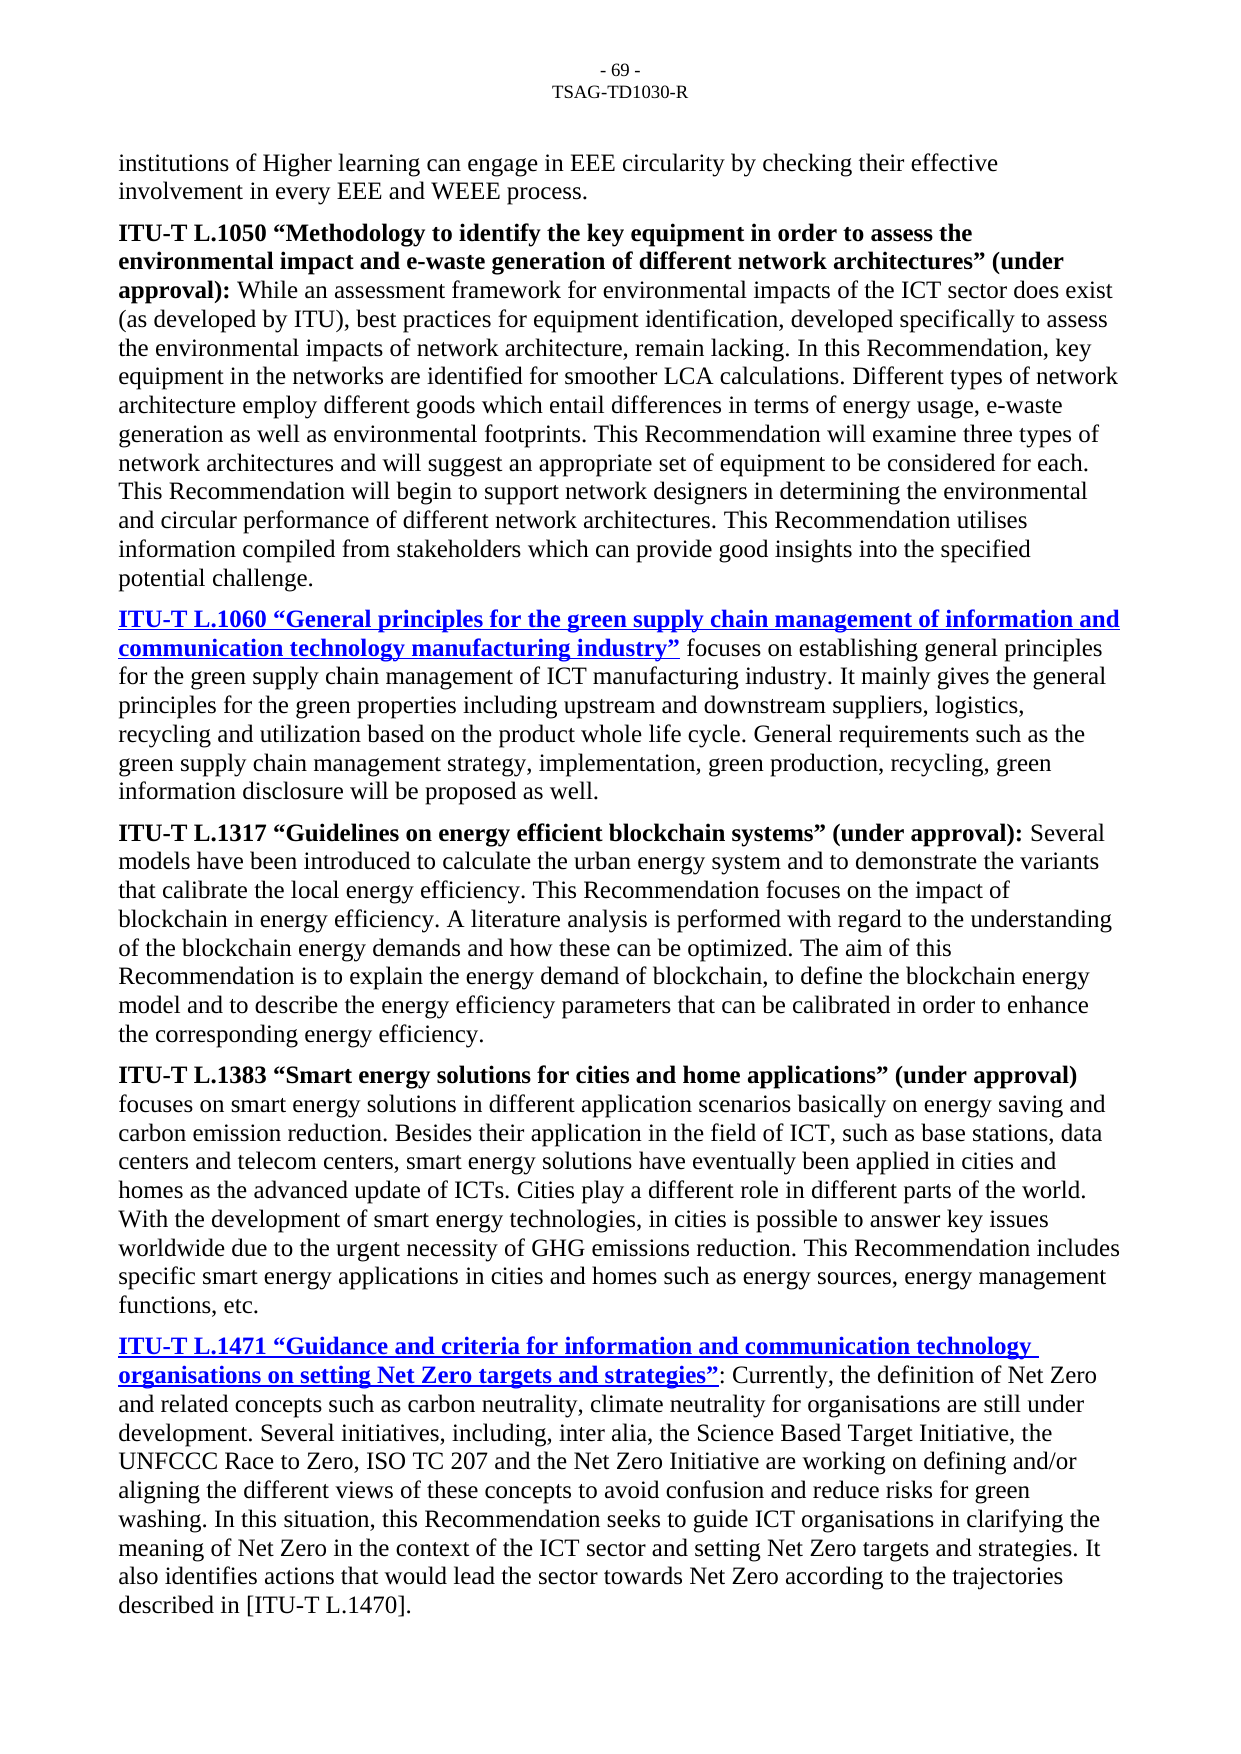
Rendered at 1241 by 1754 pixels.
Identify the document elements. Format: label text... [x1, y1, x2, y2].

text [118, 148, 1122, 205]
text ITU-T L.1471 “Guidance and criteria for information and communication technology organisations on setting Net Zero targets and strategies”: Currently, the definition of Net Zero and related concepts such as carbon neutrality, climate neutrality for organisations are still under development. Several initiatives, including, inter alia, the Science Based Target Initiative, the UNFCCC Race to Zero, ISO TC 207 and the Net Zero Initiative are working on defining and/or aligning the different views of these concepts to avoid confusion and reduce risks for green washing. In this situation, this Recommendation seeks to guide ICT organisations in clarifying the meaning of Net Zero in the context of the ICT sector and setting Net Zero targets and strategies. It also identifies actions that would lead the sector towards Net Zero according to the trajectories described in [ITU-T L.1470]. [118, 1331, 1122, 1619]
text ITU-T L.1383 “Smart energy solutions for cities and home applications” (under approval) focuses on smart energy solutions in different application scenarios basically on energy saving and carbon emission reduction. Besides their application in the field of ICT, such as base stations, data centers and telecom centers, smart energy solutions have eventually been applied in cities and homes as the advanced update of ICTs. Cities play a different role in different parts of the world. With the development of smart energy technologies, in cities is possible to answer key issues worldwide due to the urgent necessity of GHG emissions reduction. This Recommendation includes specific smart energy applications in cities and homes such as energy sources, energy management functions, etc. [118, 1060, 1122, 1319]
text ITU-T L.1317 “Guidelines on energy efficient blockchain systems” (under approval): Several models have been introduced to calculate the urban energy system and to demonstrate the variants that calibrate the local energy efficiency. This Recommendation focuses on the impact of blockchain in energy efficiency. A literature analysis is performed with regard to the understanding of the blockchain energy demands and how these can be optimized. The aim of this Recommendation is to explain the energy demand of blockchain, to define the blockchain energy model and to describe the energy efficiency parameters that can be calibrated in order to enhance the corresponding energy efficiency. [118, 818, 1122, 1048]
text ITU-T L.1050 “Methodology to identify the key equipment in order to assess the environmental impact and e-waste generation of different network architectures” (under approval): While an assessment framework for environmental impacts of the ICT sector does exist (as developed by ITU), best practices for equipment identification, developed specifically to assess the environmental impacts of network architecture, remain lacking. In this Recommendation, key equipment in the networks are identified for smoother LCA calculations. Different types of network architecture employ different goods which entail differences in terms of energy usage, e-waste generation as well as environmental footprints. This Recommendation will examine three types of network architectures and will suggest an appropriate set of equipment to be considered for each. This Recommendation will begin to support network designers in determining the environmental and circular performance of different network architectures. This Recommendation utilises information compiled from stakeholders which can provide good insights into the specified potential challenge. [118, 218, 1122, 591]
text ITU-T L.1060 “General principles for the green supply chain management of information and communication technology manufacturing industry” focuses on establishing general principles for the green supply chain management of ICT manufacturing industry. It mainly gives the general principles for the green properties including upstream and downstream suppliers, logistics, recycling and utilization based on the product whole life cycle. General requirements such as the green supply chain management strategy, implementation, green production, recycling, green information disclosure will be proposed as well. [118, 604, 1122, 805]
